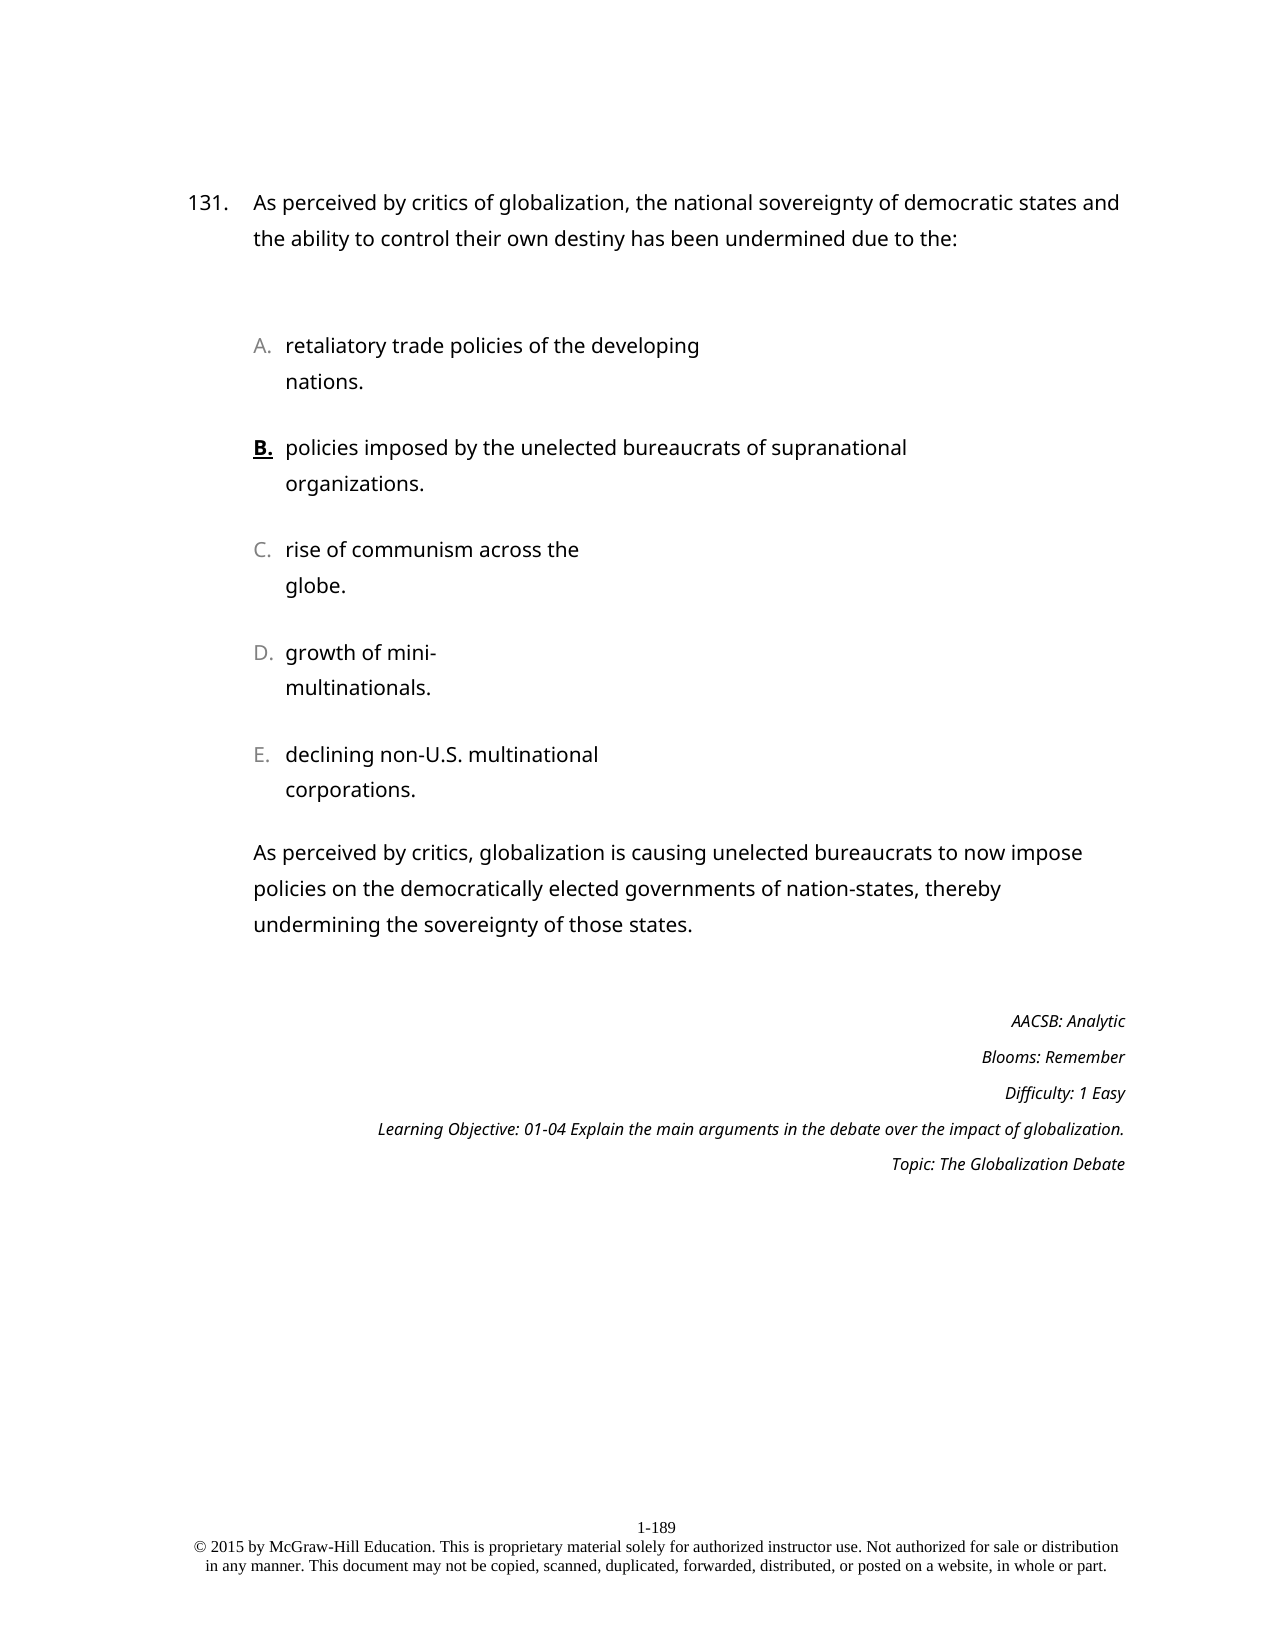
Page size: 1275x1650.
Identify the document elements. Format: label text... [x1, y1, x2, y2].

table_header AACSB: Analytic Blooms: Remember Difficulty: 1 Easy Learning Objective: 01-04 Explain the main arguments in the debate over the impact of globalization. Topic: The Globalization Debate [188, 1006, 1125, 1219]
table_header As perceived by critics of globalization, the national sovereignty of democratic states and the ability to control their own destiny has been undermined due to the: As perceived by critics, globalization is causing unelected bureaucrats to now impose policies on the democratically elected governments of nation-states, thereby undermining the sovereignty of those states. [253, 187, 1125, 971]
table_header 131. [188, 187, 253, 971]
